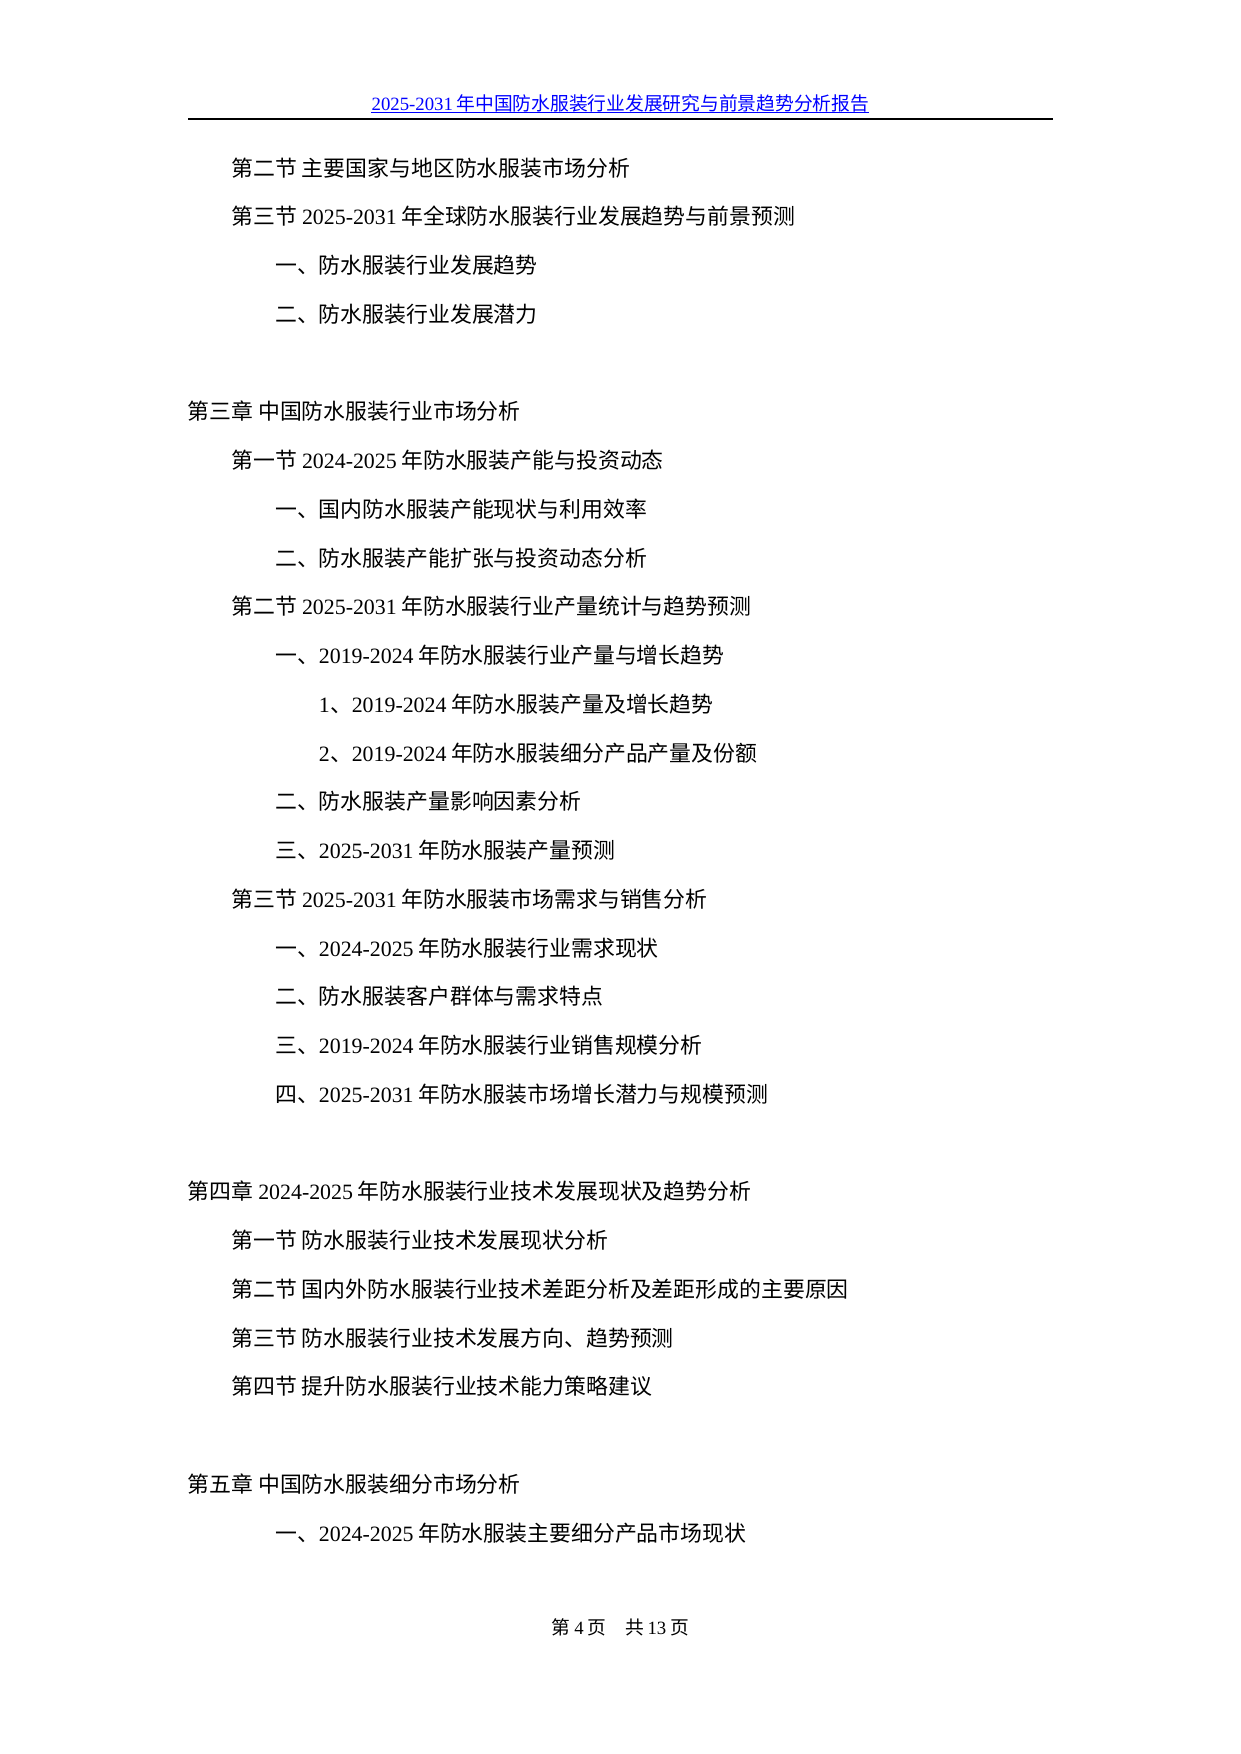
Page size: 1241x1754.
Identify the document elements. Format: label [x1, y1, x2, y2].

text [187, 150, 1053, 1548]
